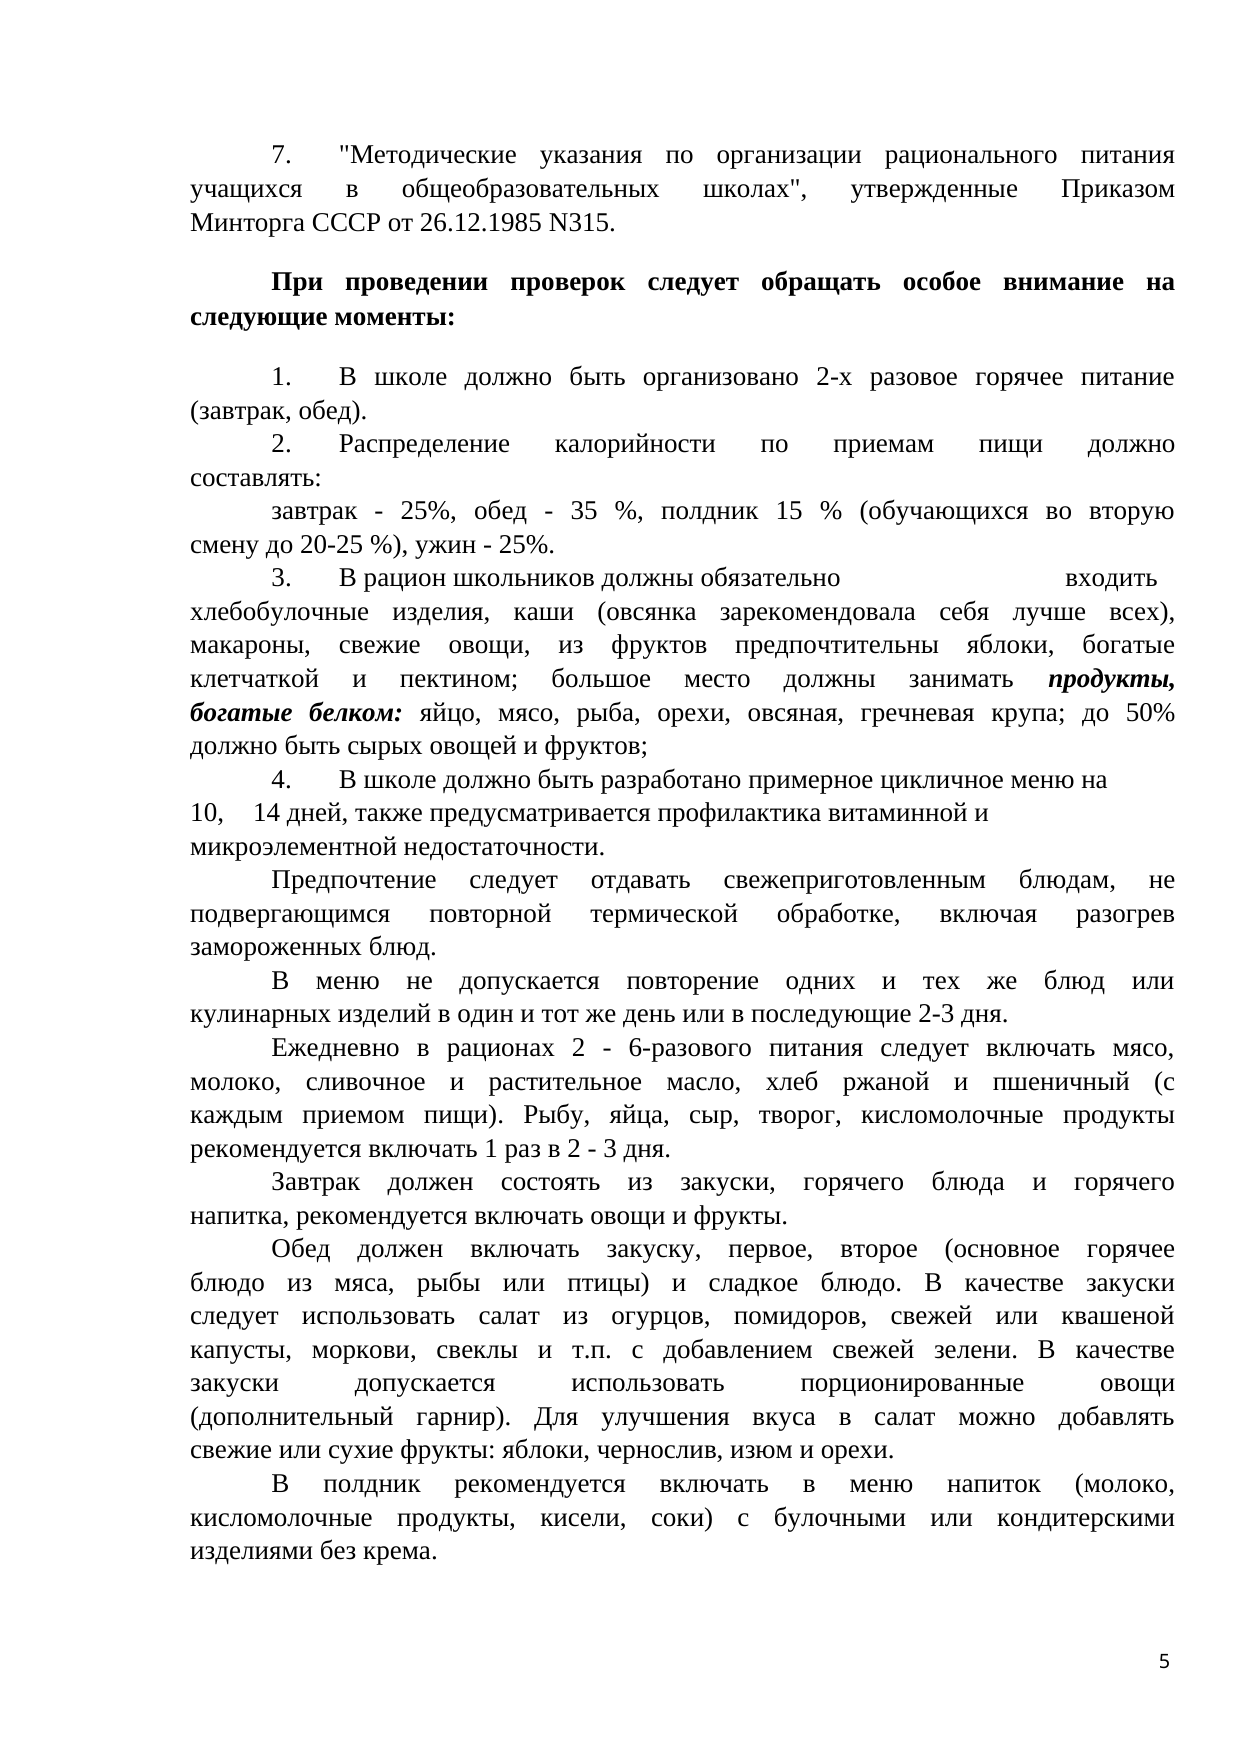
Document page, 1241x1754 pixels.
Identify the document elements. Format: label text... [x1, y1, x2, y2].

text хлебобулочные изделия, каши (овсянка зарекомендовала себя лучше всех), макароны, свежие овощи, из фруктов предпочтительны яблоки, богатые клетчаткой и пектином; большое место должны занимать продукты, богатые белком: яйцо, мясо, рыба, орехи, овсяная, гречневая крупа; до 50% должно быть сырых овощей и фруктов; [190, 593, 1176, 761]
text Ежедневно в рационах 2 - 6-разового питания следует включать мясо, молоко, сливочное и растительное масло, хлеб ржаной и пшеничный (с каждым приемом пищи). Рыбу, яйца, сыр, творог, кисломолочные продукты рекомендуется включать 1 раз в 2 - 3 дня. [190, 1029, 1176, 1164]
text Предпочтение следует отдавать свежеприготовленным блюдам, не подвергающимся повторной термической обработке, включая разогрев замороженных блюд. [190, 862, 1176, 962]
text 10, 14 дней, также предусматривается профилактика витаминной и [190, 795, 1176, 828]
text При проведении проверок следует обращать особое внимание на следующие моменты: [190, 262, 1176, 332]
text завтрак - 25%, обед - 35 %, полдник 15 % (обучающихся во вторую смену до 20-25 %), ужин - 25%. [190, 493, 1176, 560]
list В школе должно быть разработано примерное цикличное меню на [190, 761, 1176, 795]
text В полдник рекомендуется включать в меню напиток (молоко, кисломолочные продукты, кисели, соки) с булочными или кондитерскими изделиями без крема. [190, 1466, 1176, 1566]
text микроэлементной недостаточности. [190, 828, 1176, 862]
text Завтрак должен состоять из закуски, горячего блюда и горячего напитка, рекомендуется включать овощи и фрукты. [190, 1164, 1176, 1231]
text Обед должен включать закуску, первое, второе (основное горячее блюдо из мяса, рыбы или птицы) и сладкое блюдо. В качестве закуски следует использовать салат из огурцов, помидоров, свежей или квашеной капусты, моркови, свеклы и т.п. с добавлением свежей зелени. В качестве закуски допускается использовать порционированные овощи (дополнительный гарнир). Для улучшения вкуса в салат можно добавлять свежие или сухие фрукты: яблоки, чернослив, изюм и орехи. [190, 1231, 1176, 1466]
list В рацион школьников должны обязательно входить [190, 560, 1176, 593]
list "Методические указания по организации рационального питания учащихся в общеобразовательных школах", утвержденные Приказом Минторга СССР от 26.12.1985 N315. [190, 136, 1176, 238]
text В меню не допускается повторение одних и тех же блюд или кулинарных изделий в один и тот же день или в последующие 2-3 дня. [190, 962, 1176, 1029]
list Распределение калорийности по приемам пищи должно составлять: [190, 426, 1176, 493]
list В школе должно быть организовано 2-х разовое горячее питание (завтрак, обед). [190, 359, 1176, 426]
